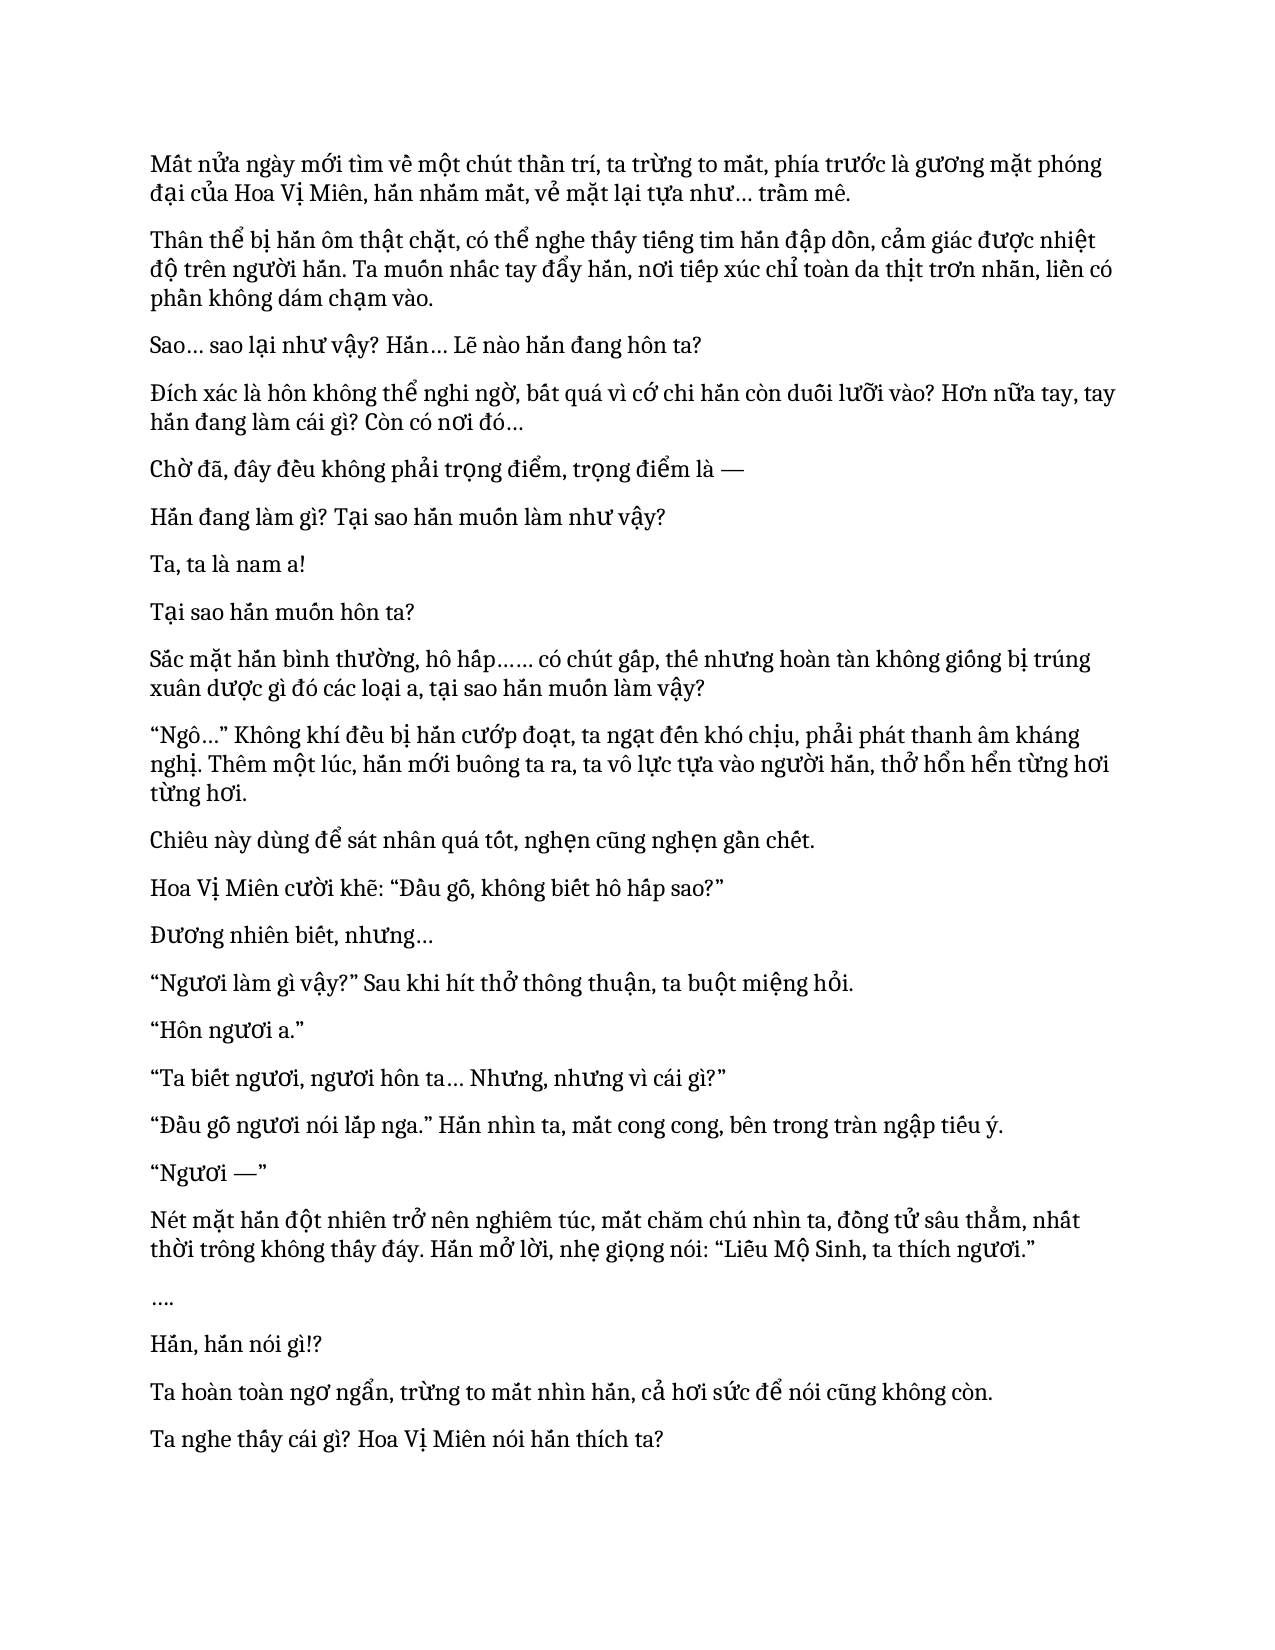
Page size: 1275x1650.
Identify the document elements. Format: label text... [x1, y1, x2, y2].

text “Hôn ngươi a.” [150, 1016, 1125, 1045]
text Nét mặt hắn đột nhiên trở nên nghiêm túc, mắt chăm chú nhìn ta, đồng tử sâu thẳm, nhất thời trông không thấy đáy. Hắn mở lời, nhẹ giọng nói: “Liễu Mộ Sinh, ta thích ngươi.” [150, 1206, 1125, 1264]
text Mất nửa ngày mới tìm về một chút thần trí, ta trừng to mắt, phía trước là gương mặt phóng đại của Hoa Vị Miên, hắn nhắm mắt, vẻ mặt lại tựa như… trầm mê. [150, 150, 1125, 207]
text “Ngô…” Không khí đều bị hắn cướp đoạt, ta ngạt đến khó chịu, phải phát thanh âm kháng nghị. Thêm một lúc, hắn mới buông ta ra, ta vô lực tựa vào người hắn, thở hổn hển từng hơi từng hơi. [150, 721, 1125, 807]
text Đương nhiên biết, nhưng… [150, 921, 1125, 950]
text Hắn đang làm gì? Tại sao hắn muốn làm như vậy? [150, 502, 1125, 531]
text Chờ đã, đây đều không phải trọng điểm, trọng điểm là — [150, 455, 1125, 484]
text Sắc mặt hắn bình thường, hô hấp…… có chút gấp, thế nhưng hoàn tàn không giống bị trúng xuân dược gì đó các loại a, tại sao hắn muốn làm vậy? [150, 645, 1125, 702]
text Thân thể bị hắn ôm thật chặt, có thể nghe thấy tiếng tim hắn đập dồn, cảm giác được nhiệt độ trên người hắn. Ta muốn nhấc tay đẩy hắn, nơi tiếp xúc chỉ toàn da thịt trơn nhẵn, liền có phần không dám chạm vào. [150, 226, 1125, 312]
text Ta nghe thấy cái gì? Hoa Vị Miên nói hắn thích ta? [150, 1425, 1125, 1454]
text Đích xác là hôn không thể nghi ngờ, bất quá vì cớ chi hắn còn duỗi lưỡi vào? Hơn nữa tay, tay hắn đang làm cái gì? Còn có nơi đó… [150, 379, 1125, 436]
text Hoa Vị Miên cười khẽ: “Đầu gỗ, không biết hô hấp sao?” [150, 874, 1125, 902]
text Hắn, hắn nói gì!? [150, 1330, 1125, 1359]
text “Ngươi —” [150, 1159, 1125, 1187]
text “Ngươi làm gì vậy?” Sau khi hít thở thông thuận, ta buột miệng hỏi. [150, 969, 1125, 997]
text “Đầu gỗ ngươi nói lắp nga.” Hắn nhìn ta, mắt cong cong, bên trong tràn ngập tiếu ý. [150, 1111, 1125, 1140]
text Tại sao hắn muốn hôn ta? [150, 597, 1125, 626]
text …. [150, 1282, 1125, 1311]
text Sao… sao lại như vậy? Hắn… Lẽ nào hắn đang hôn ta? [150, 331, 1125, 360]
text Ta, ta là nam a! [150, 550, 1125, 579]
text Ta hoàn toàn ngơ ngẩn, trừng to mắt nhìn hắn, cả hơi sức để nói cũng không còn. [150, 1377, 1125, 1406]
text “Ta biết ngươi, ngươi hôn ta… Nhưng, nhưng vì cái gì?” [150, 1064, 1125, 1092]
text Chiêu này dùng để sát nhân quá tốt, nghẹn cũng nghẹn gần chết. [150, 826, 1125, 855]
